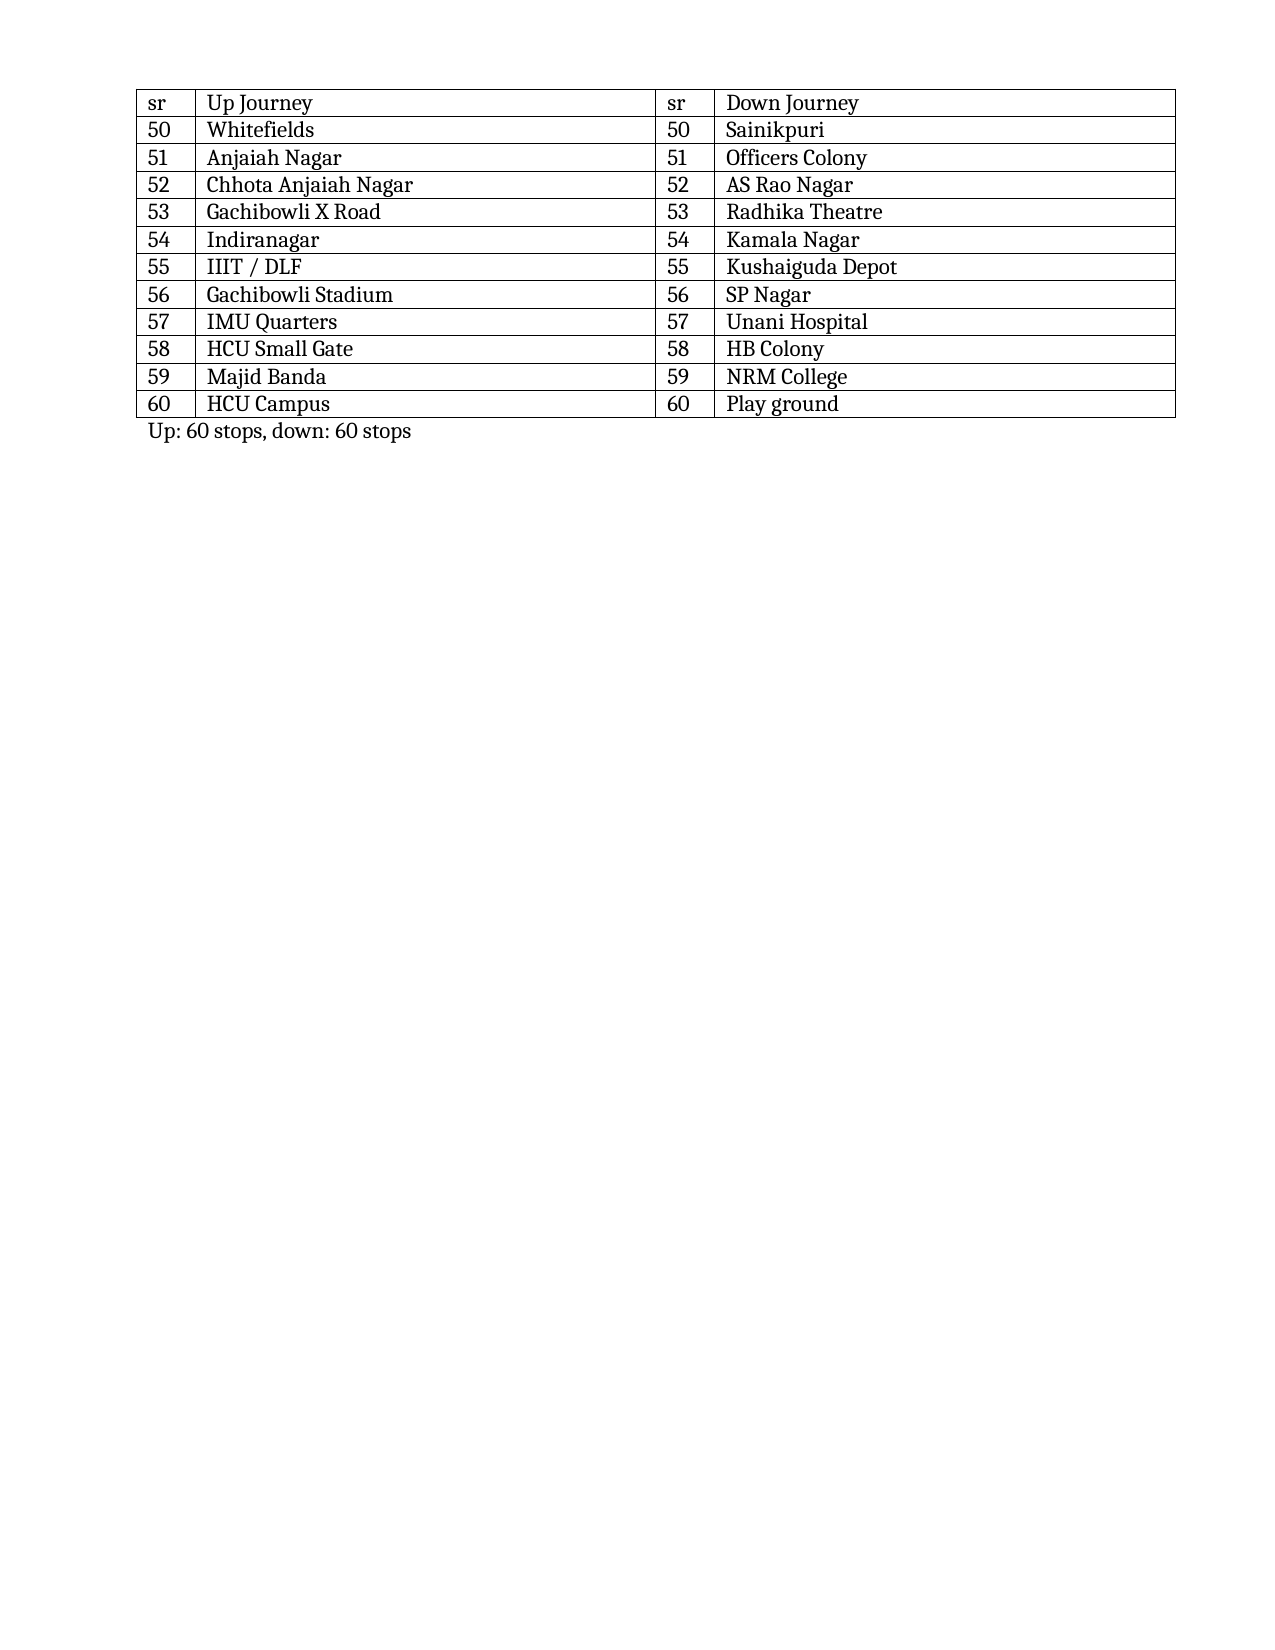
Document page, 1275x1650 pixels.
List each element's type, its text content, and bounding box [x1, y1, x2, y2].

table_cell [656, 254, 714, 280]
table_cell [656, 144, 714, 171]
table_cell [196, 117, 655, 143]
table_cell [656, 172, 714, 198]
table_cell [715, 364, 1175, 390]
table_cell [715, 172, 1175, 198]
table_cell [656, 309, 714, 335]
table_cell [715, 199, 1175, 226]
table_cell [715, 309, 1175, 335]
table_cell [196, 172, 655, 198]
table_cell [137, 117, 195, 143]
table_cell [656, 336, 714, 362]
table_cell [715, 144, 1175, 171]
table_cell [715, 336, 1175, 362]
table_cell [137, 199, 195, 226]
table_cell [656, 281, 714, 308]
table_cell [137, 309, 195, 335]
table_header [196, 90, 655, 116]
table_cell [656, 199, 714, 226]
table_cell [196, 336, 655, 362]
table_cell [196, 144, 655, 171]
text Up: 60 stops, down: 60 stops [148, 418, 1186, 445]
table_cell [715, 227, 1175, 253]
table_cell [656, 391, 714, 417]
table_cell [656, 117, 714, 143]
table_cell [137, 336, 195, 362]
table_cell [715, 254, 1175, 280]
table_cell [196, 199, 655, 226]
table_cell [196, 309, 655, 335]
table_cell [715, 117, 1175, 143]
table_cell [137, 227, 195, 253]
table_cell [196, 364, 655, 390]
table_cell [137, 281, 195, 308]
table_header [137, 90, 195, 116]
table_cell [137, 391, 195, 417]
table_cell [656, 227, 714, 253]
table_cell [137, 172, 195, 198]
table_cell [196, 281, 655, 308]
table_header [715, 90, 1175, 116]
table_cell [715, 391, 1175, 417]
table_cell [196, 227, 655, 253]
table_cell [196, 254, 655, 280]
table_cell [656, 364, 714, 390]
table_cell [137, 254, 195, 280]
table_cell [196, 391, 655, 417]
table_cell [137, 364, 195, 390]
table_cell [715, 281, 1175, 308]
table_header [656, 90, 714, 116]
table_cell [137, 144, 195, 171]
